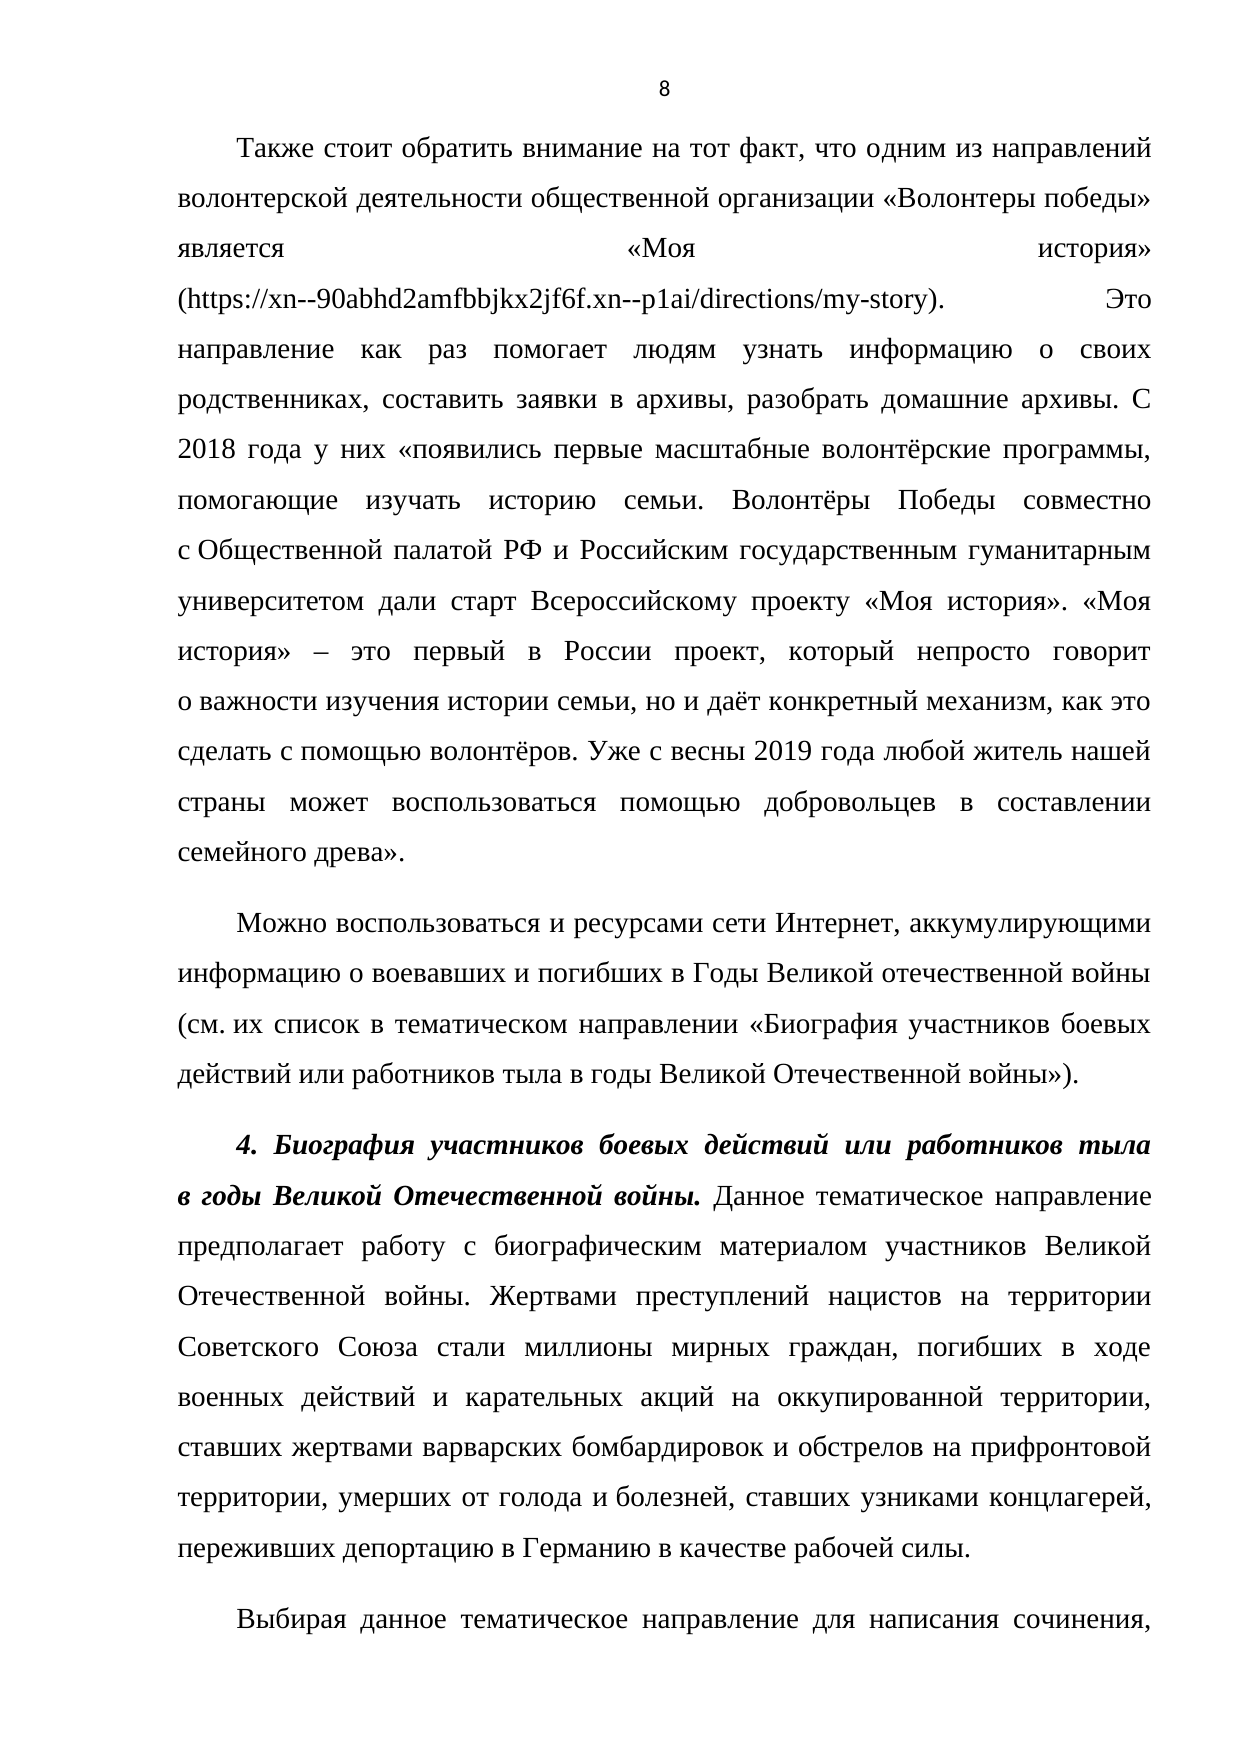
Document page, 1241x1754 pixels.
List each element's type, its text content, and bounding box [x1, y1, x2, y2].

text Также стоит обратить внимание на тот факт, что одним из направлений волонтерской деятельности общественной организации «Волонтеры победы» является «Моя история» (https://xn--90abhd2amfbbjkx2jf6f.xn--p1ai/directions/my-story). Это направление как раз помогает людям узнать информацию о своих родственниках, составить заявки в архивы, разобрать домашние архивы. С 2018 года у них «появились первые масштабные волонтёрские программы, помогающие изучать историю семьи. Волонтёры Победы совместно с Общественной палатой РФ и Российским государственным гуманитарным университетом дали старт Всероссийскому проекту «Моя история». «Моя история» – это первый в России проект, который непросто говорит о важности изучения истории семьи, но и даёт конкретный механизм, как это сделать с помощью волонтёров. Уже с весны 2019 года любой житель нашей страны может воспользоваться помощью добровольцев в составлении семейного древа». [177, 130, 1152, 868]
text 4. Биография участников боевых действий или работников тыла в годы Великой Отечественной войны. Данное тематическое направление предполагает работу с биографическим материалом участников Великой Отечественной войны. Жертвами преступлений нацистов на территории Советского Союза стали миллионы мирных граждан, погибших в ходе военных действий и карательных акций на оккупированной территории, ставших жертвами варварских бомбардировок и обстрелов на прифронтовой территории, умерших от голода и болезней, ставших узниками концлагерей, переживших депортацию в Германию в качестве рабочей силы. [177, 1127, 1152, 1563]
text Можно воспользоваться и ресурсами сети Интернет, аккумулирующими информацию о воевавших и погибших в Годы Великой отечественной войны (см. их список в тематическом направлении «Биография участников боевых действий или работников тыла в годы Великой Отечественной войны»). [177, 905, 1152, 1090]
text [177, 1601, 1152, 1634]
